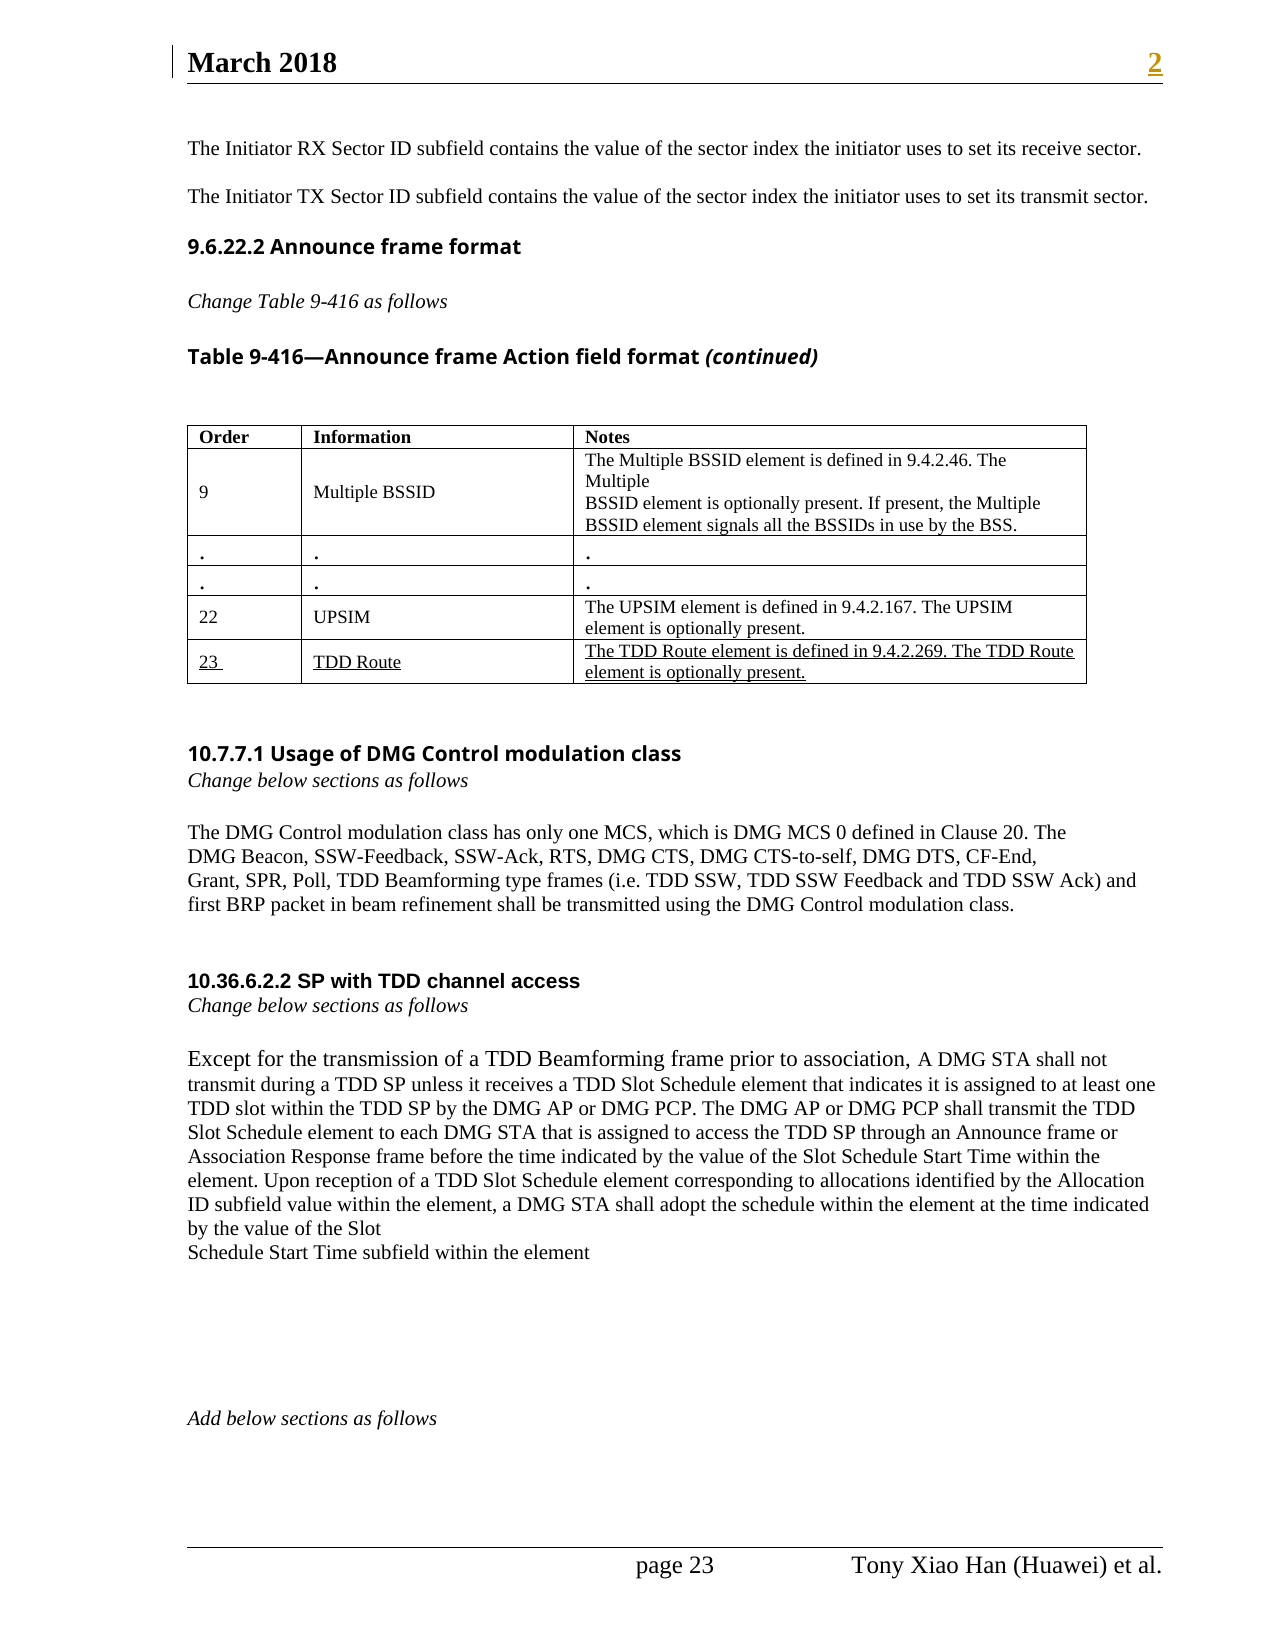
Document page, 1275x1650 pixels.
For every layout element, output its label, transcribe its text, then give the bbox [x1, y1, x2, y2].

table_cell . [574, 566, 1086, 594]
text The Initiator RX Sector ID subfield contains the value of the sector index the initiator uses to set its receive sector. [187, 136, 1163, 160]
table_cell The TDD Route element is defined in 9.4.2.269. The TDD Route element is optionally present. [574, 640, 1086, 683]
text Change Table 9-416 as follows [187, 289, 1163, 313]
table_cell Multiple BSSID [302, 449, 573, 535]
text The Initiator TX Sector ID subfield contains the value of the sector index the initiator uses to set its transmit sector. [187, 184, 1163, 208]
text Table 9-416—Announce frame Action field format (continued) [187, 342, 1163, 397]
table_cell . [302, 536, 573, 565]
table_cell . [574, 536, 1086, 565]
text 10.36.6.2.2 SP with TDD channel access [187, 969, 1163, 993]
text Add below sections as follows [187, 1406, 1163, 1430]
table_cell 23 [188, 640, 301, 683]
table_cell UPSIM [302, 596, 573, 639]
table_cell The Multiple BSSID element is defined in 9.4.2.46. The Multiple BSSID element is optionally present. If present, the Multiple BSSID element signals all the BSSIDs in use by the BSS. [574, 449, 1086, 535]
table_cell 22 [188, 596, 301, 639]
text Except for the transmission of a TDD Beamforming frame prior to association, A DMG STA shall not transmit during a TDD SP unless it receives a TDD Slot Schedule element that indicates it is assigned to at least one TDD slot within the TDD SP by the DMG AP or DMG PCP. The DMG AP or DMG PCP shall transmit the TDD Slot Schedule element to each DMG STA that is assigned to access the TDD SP through an Announce frame or Association Response frame before the time indicated by the value of the Slot Schedule Start Time within the element. Upon reception of a TDD Slot Schedule element corresponding to allocations identified by the Allocation ID subfield value within the element, a DMG STA shall adopt the schedule within the element at the time indicated by the value of the Slot Schedule Start Time subfield within the element [187, 1045, 1163, 1264]
table_cell 9 [188, 449, 301, 535]
table_cell . [188, 536, 301, 565]
table_header Notes [574, 426, 1086, 448]
table_cell . [188, 566, 301, 594]
text The DMG Control modulation class has only one MCS, which is DMG MCS 0 defined in Clause 20. The DMG Beacon, SSW-Feedback, SSW-Ack, RTS, DMG CTS, DMG CTS-to-self, DMG DTS, CF-End, Grant, SPR, Poll, TDD Beamforming type frames (i.e. TDD SSW, TDD SSW Feedback and TDD SSW Ack) and first BRP packet in beam refinement shall be transmitted using the DMG Control modulation class. [187, 820, 1163, 916]
table_cell . [302, 566, 573, 594]
text 10.7.7.1 Usage of DMG Control modulation class Change below sections as follows [187, 739, 1163, 792]
text Change below sections as follows [187, 993, 1163, 1017]
text 9.6.22.2 Announce frame format [187, 232, 1163, 261]
table_header Information [302, 426, 573, 448]
table_header Order [188, 426, 301, 448]
table_cell The UPSIM element is defined in 9.4.2.167. The UPSIM element is optionally present. [574, 596, 1086, 639]
table_cell TDD Route [302, 640, 573, 683]
